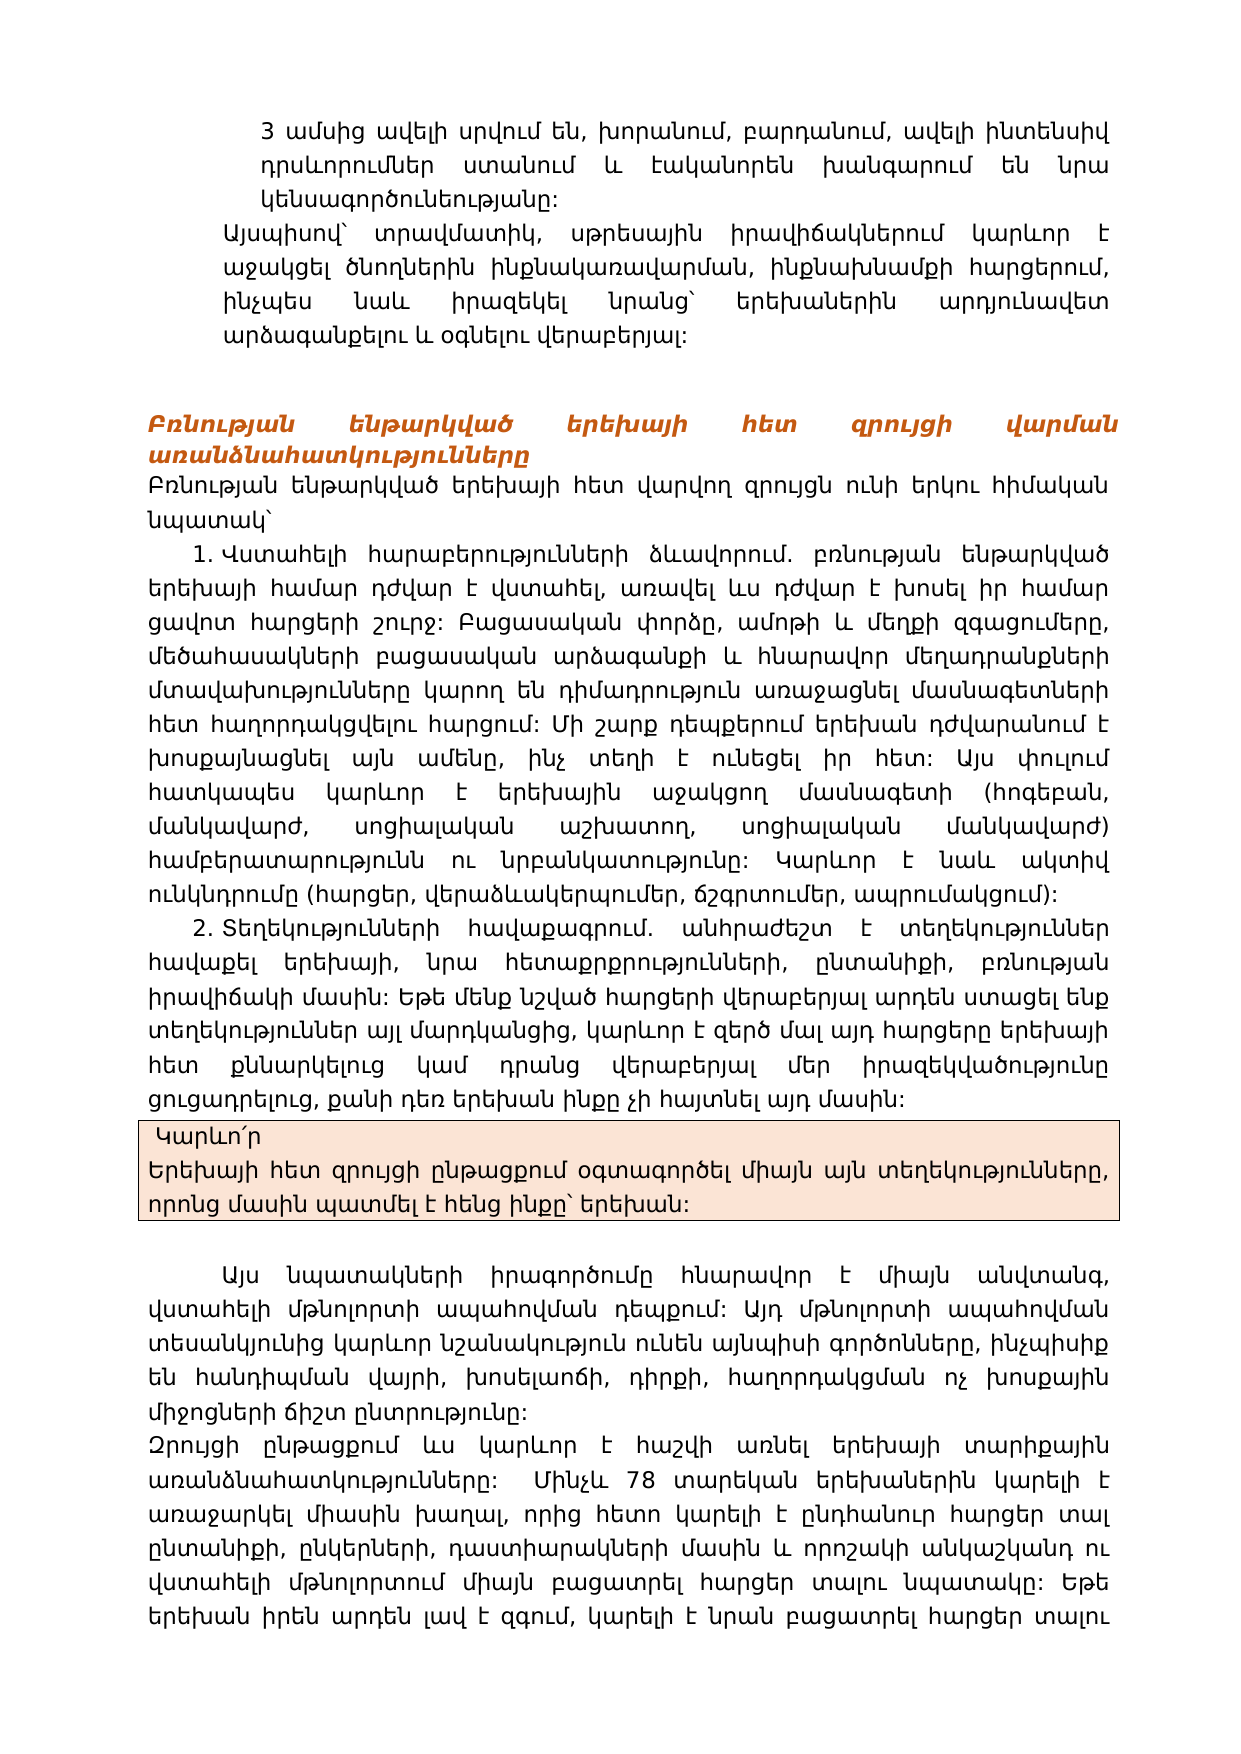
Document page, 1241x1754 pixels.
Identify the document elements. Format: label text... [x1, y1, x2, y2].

text Բռնության ենթարկված երեխայի հետ վարվող զրույցն ունի երկու հիմական նպատակ՝ [148, 473, 1111, 533]
text 1. Վստահելի հարաբերությունների ձևավորում. բռնության ենթարկված երեխայի համար դժվար է վստահել, առավել ևս դժվար է խոսել իր համար ցավոտ հարցերի շուրջ: Բացասական փորձը, ամոթի և մեղքի զգացումերը, մեծահասակների բացասական արձագանքի և հնարավոր մեղադրանքների մտավախությունները կարող են դիմադրություն առաջացնել մասնագետների հետ հաղորդակցվելու հարցում: Մի շարք դեպքերում երեխան դժվարանում է խոսքայնացնել այն ամենը, ինչ տեղի է ունեցել իր հետ: Այս փուլում հատկապես կարևոր է երեխային աջակցող մասնագետի (հոգեբան, մանկավարժ, սոցիալական աշխատող, սոցիալական մանկավարժ) համբերատարությունն ու նրբանկատությունը: Կարևոր է նաև ակտիվ ունկնդրումը (հարցեր, վերաձևակերպումեր, ճշգրտումեր, ապրումակցում): [148, 541, 1111, 908]
text Այսպիսով՝ տրավմատիկ, սթրեսային իրավիճակներում կարևոր է աջակցել ծնողներին ինքնակառավարման, ինքնախնամքի հարցերում, ինչպես նաև իրազեկել նրանց՝ երեխաներին արդյունավետ արձագանքելու և օգնելու վերաբերյալ: [223, 220, 1111, 349]
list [223, 118, 1111, 213]
subtitle Բռնության ենթարկված երեխայի հետ զրույցի վարման առանձնահատկությունները [148, 411, 1122, 469]
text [148, 1433, 1111, 1630]
text Այս նպատակների իրագործումը հնարավոր է միայն անվտանգ, վստահելի մթնոլորտի ապահովման դեպքում: Այդ մթնոլորտի ապահովման տեսանկյունից կարևոր նշանակություն ունեն այնպիսի գործոնները, ինչպիսիք են հանդիպման վայրի, խոսելաոճի, դիրքի, հաղորդակցման ոչ խոսքային միջոցների ճիշտ ընտրությունը: [148, 1262, 1111, 1425]
text Կարևո՛ր [139, 1121, 1119, 1150]
text Երեխայի հետ զրույցի ընթացքում օգտագործել միայն այն տեղեկությունները, որոնց մասին պատմել է հենց ինքը՝ երեխան: [139, 1154, 1119, 1220]
text 2. Տեղեկությունների հավաքագրում. անհրաժեշտ է տեղեկություններ հավաքել երեխայի, նրա հետաքրքրությունների, ընտանիքի, բռնության իրավիճակի մասին: Եթե մենք նշված հարցերի վերաբերյալ արդեն ստացել ենք տեղեկություններ այլ մարդկանցից, կարևոր է զերծ մալ այդ հարցերը երեխայի հետ քննարկելուց կամ դրանց վերաբերյալ մեր իրազեկվածությունը ցուցադրելուց, քանի դեռ երեխան ինքը չի հայտնել այդ մասին: [148, 916, 1111, 1112]
